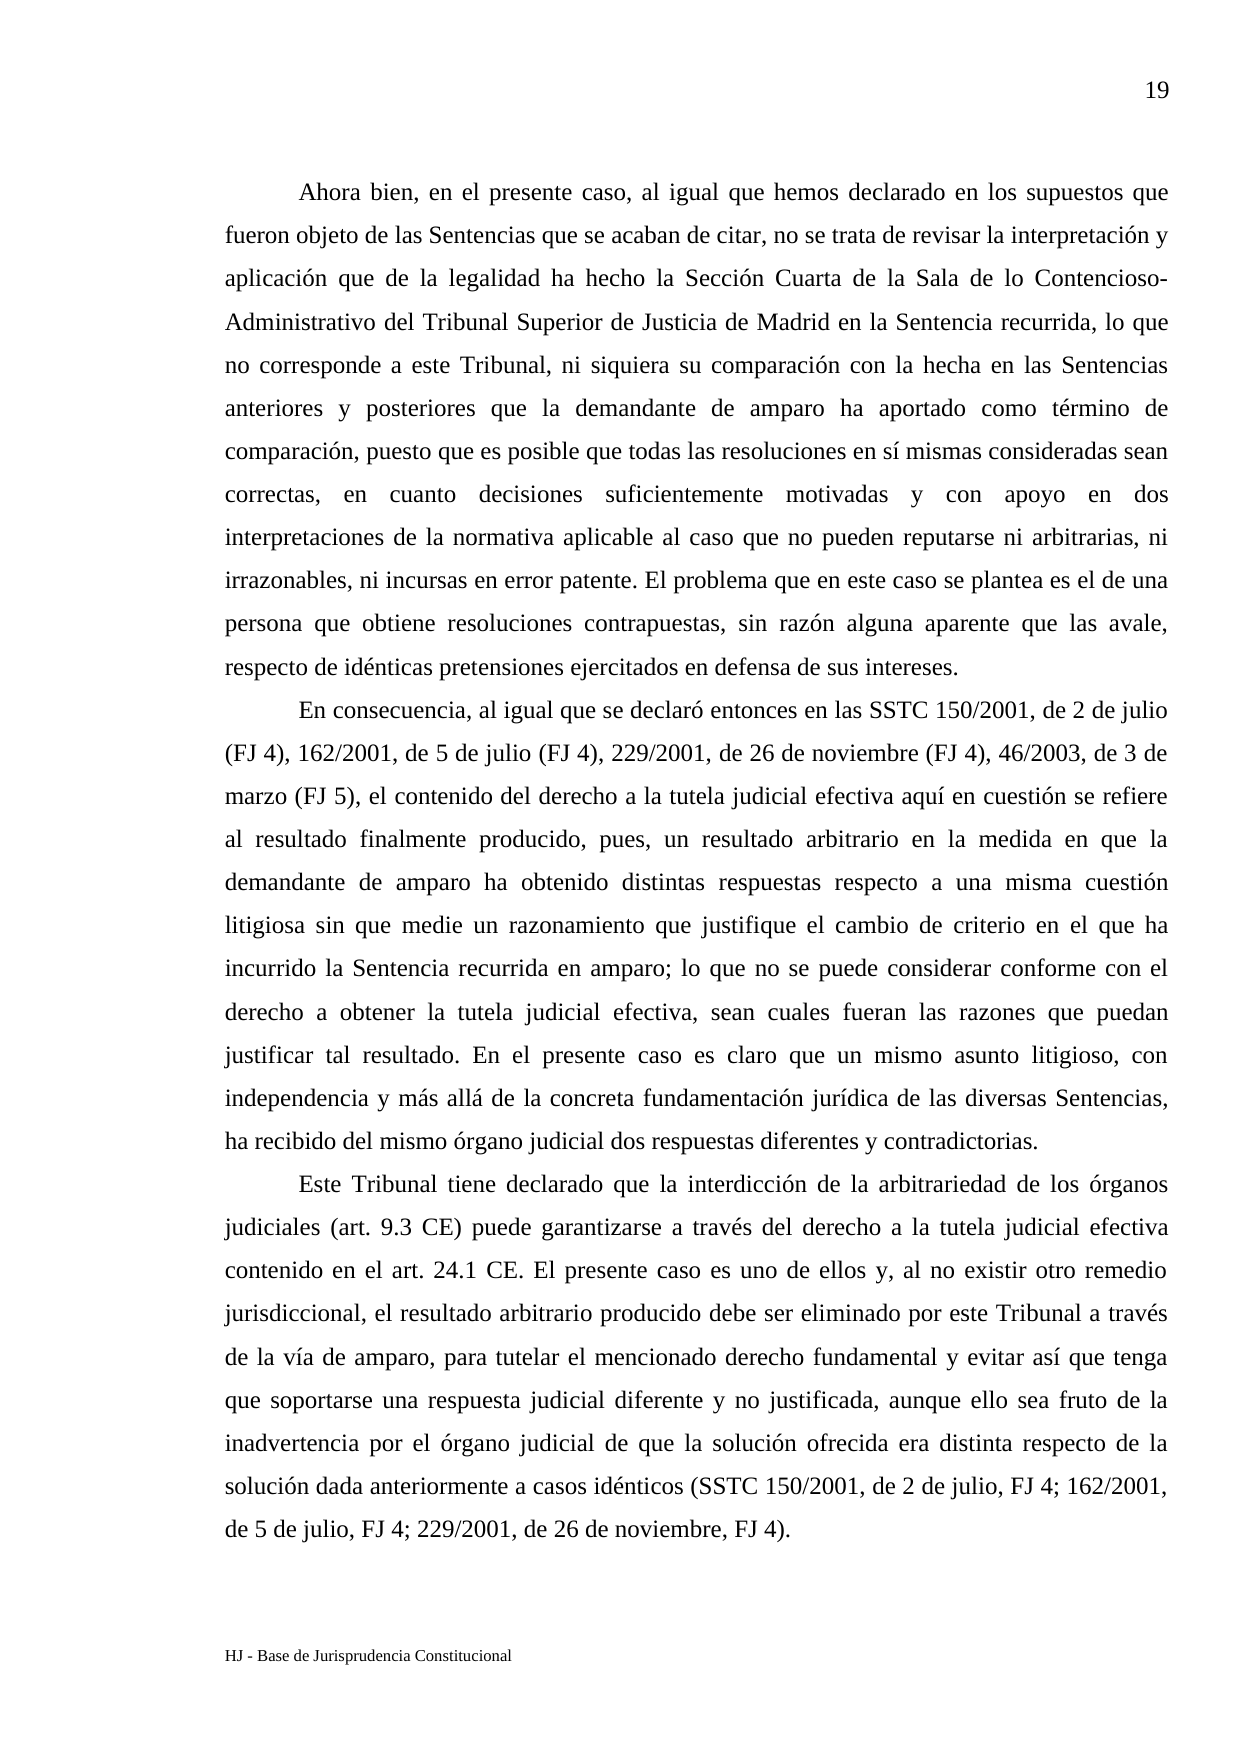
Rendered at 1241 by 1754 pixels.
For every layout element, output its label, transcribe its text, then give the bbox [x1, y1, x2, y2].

text En consecuencia, al igual que se declaró entonces en las SSTC 150/2001, de 2 de julio (FJ 4), 162/2001, de 5 de julio (FJ 4), 229/2001, de 26 de noviembre (FJ 4), 46/2003, de 3 de marzo (FJ 5), el contenido del derecho a la tutela judicial efectiva aquí en cuestión se refiere al resultado finalmente producido, pues, un resultado arbitrario en la medida en que la demandante de amparo ha obtenido distintas respuestas respecto a una misma cuestión litigiosa sin que medie un razonamiento que justifique el cambio de criterio en el que ha incurrido la Sentencia recurrida en amparo; lo que no se puede considerar conforme con el derecho a obtener la tutela judicial efectiva, sean cuales fueran las razones que puedan justificar tal resultado. En el presente caso es claro que un mismo asunto litigioso, con independencia y más allá de la concreta fundamentación jurídica de las diversas Sentencias, ha recibido del mismo órgano judicial dos respuestas diferentes y contradictorias. [224, 695, 1169, 1155]
text Ahora bien, en el presente caso, al igual que hemos declarado en los supuestos que fueron objeto de las Sentencias que se acaban de citar, no se trata de revisar la interpretación y aplicación que de la legalidad ha hecho la Sección Cuarta de la Sala de lo Contencioso- Administrativo del Tribunal Superior de Justicia de Madrid en la Sentencia recurrida, lo que no corresponde a este Tribunal, ni siquiera su comparación con la hecha en las Sentencias anteriores y posteriores que la demandante de amparo ha aportado como término de comparación, puesto que es posible que todas las resoluciones en sí mismas consideradas sean correctas, en cuanto decisiones suficientemente motivadas y con apoyo en dos interpretaciones de la normativa aplicable al caso que no pueden reputarse ni arbitrarias, ni irrazonables, ni incursas en error patente. El problema que en este caso se plantea es el de una persona que obtiene resoluciones contrapuestas, sin razón alguna aparente que las avale, respecto de idénticas pretensiones ejercitados en defensa de sus intereses. [224, 177, 1169, 680]
text Este Tribunal tiene declarado que la interdicción de la arbitrariedad de los órganos judiciales (art. 9.3 CE) puede garantizarse a través del derecho a la tutela judicial efectiva contenido en el art. 24.1 CE. El presente caso es uno de ellos y, al no existir otro remedio jurisdiccional, el resultado arbitrario producido debe ser eliminado por este Tribunal a través de la vía de amparo, para tutelar el mencionado derecho fundamental y evitar así que tenga que soportarse una respuesta judicial diferente y no justificada, aunque ello sea fruto de la inadvertencia por el órgano judicial de que la solución ofrecida era distinta respecto de la solución dada anteriormente a casos idénticos (SSTC 150/2001, de 2 de julio, FJ 4; 162/2001, de 5 de julio, FJ 4; 229/2001, de 26 de noviembre, FJ 4). [224, 1169, 1169, 1543]
